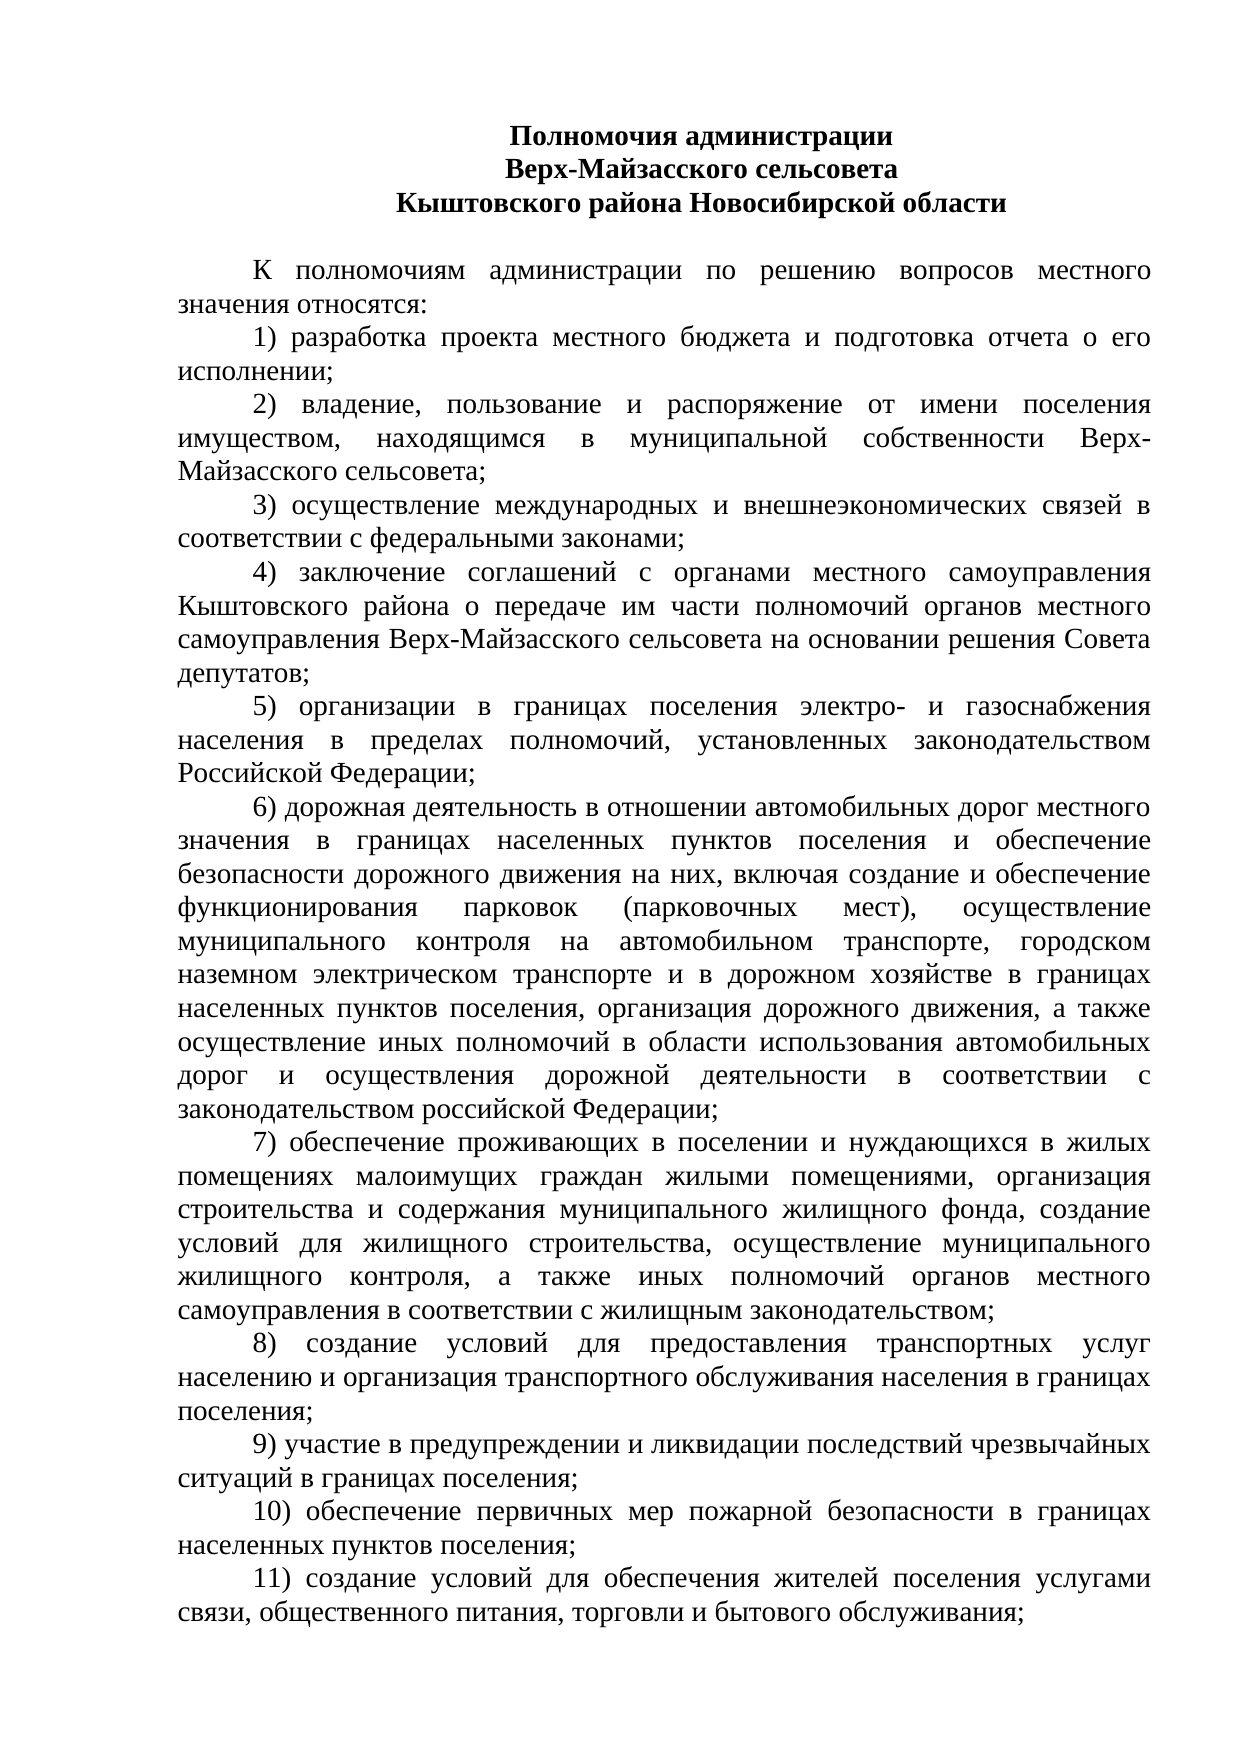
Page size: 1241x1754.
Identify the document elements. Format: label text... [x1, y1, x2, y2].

text 10) обеспечение первичных мер пожарной безопасности в границах населенных пунктов поселения; [177, 1493, 1152, 1560]
text 5) организации в границах поселения электро- и газоснабжения населения в пределах полномочий, установленных законодательством Российской Федерации; [177, 688, 1152, 789]
text 4) заключение соглашений с органами местного самоуправления Кыштовского района о передаче им части полномочий органов местного самоуправления Верх-Майзасского сельсовета на основании решения Совета депутатов; [177, 554, 1152, 688]
text 9) участие в предупреждении и ликвидации последствий чрезвычайных ситуаций в границах поселения; [177, 1426, 1152, 1493]
text 2) владение, пользование и распоряжение от имени поселения имуществом, находящимся в муниципальной собственности Верх-Майзасского сельсовета; [177, 386, 1152, 487]
text К полномочиям администрации по решению вопросов местного значения относятся: [177, 252, 1152, 319]
text Кыштовского района Новосибирской области [177, 185, 1152, 219]
text 3) осуществление международных и внешнеэкономических связей в соответствии с федеральными законами; [177, 487, 1152, 554]
text 6) дорожная деятельность в отношении автомобильных дорог местного значения в границах населенных пунктов поселения и обеспечение безопасности дорожного движения на них, включая создание и обеспечение функционирования парковок (парковочных мест), осуществление муниципального контроля на автомобильном транспорте, городском наземном электрическом транспорте и в дорожном хозяйстве в границах населенных пунктов поселения, организация дорожного движения, а также осуществление иных полномочий в области использования автомобильных дорог и осуществления дорожной деятельности в соответствии с законодательством российской Федерации; [177, 789, 1152, 1124]
text 1) разработка проекта местного бюджета и подготовка отчета о его исполнении; [177, 319, 1152, 386]
text Полномочия администрации [177, 118, 1152, 152]
text Верх-Майзасского сельсовета [177, 152, 1152, 185]
text 8) создание условий для предоставления транспортных услуг населению и организация транспортного обслуживания населения в границах поселения; [177, 1326, 1152, 1426]
text 7) обеспечение проживающих в поселении и нуждающихся в жилых помещениях малоимущих граждан жилыми помещениями, организация строительства и содержания муниципального жилищного фонда, создание условий для жилищного строительства, осуществление муниципального жилищного контроля, а также иных полномочий органов местного самоуправления в соответствии с жилищным законодательством; [177, 1124, 1152, 1326]
text 11) создание условий для обеспечения жителей поселения услугами связи, общественного питания, торговли и бытового обслуживания; [177, 1560, 1152, 1627]
